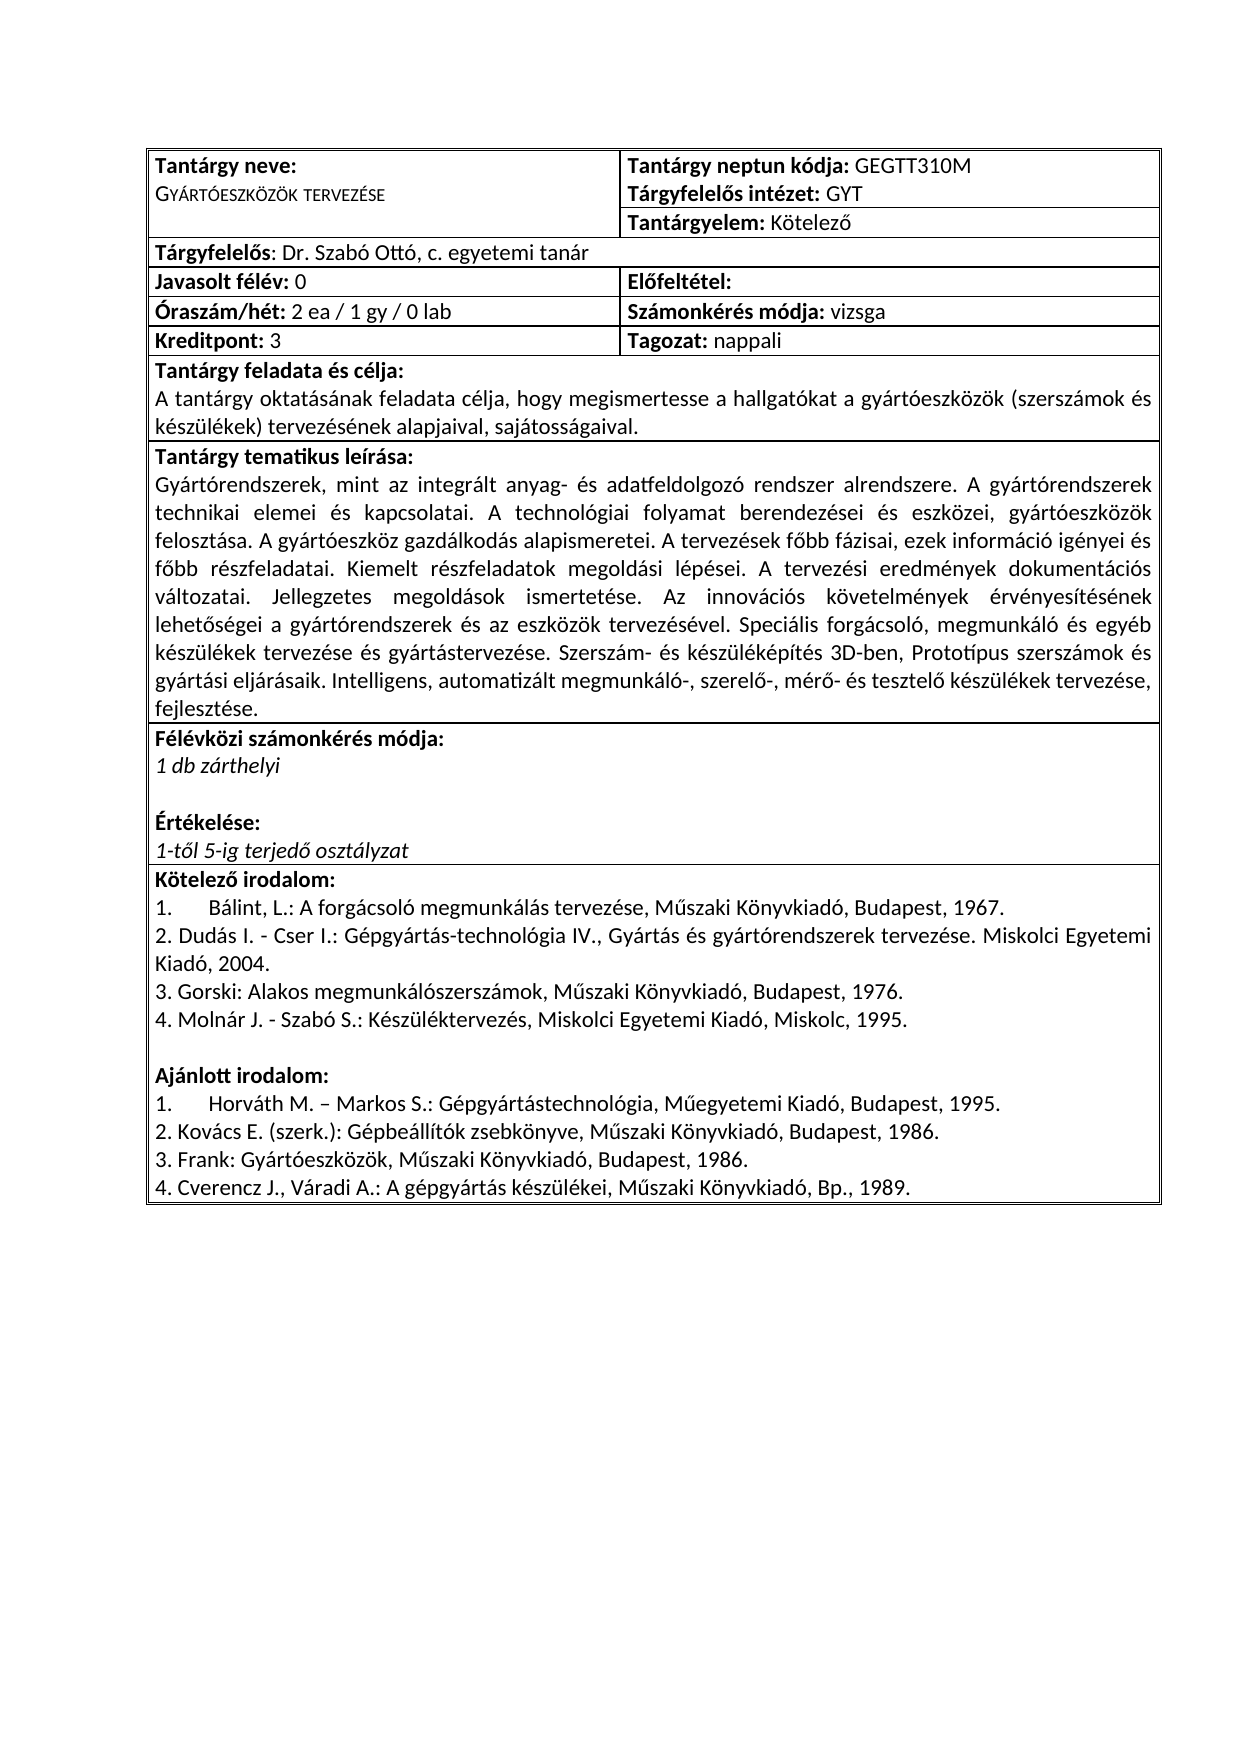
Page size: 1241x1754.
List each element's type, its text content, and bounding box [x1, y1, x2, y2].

table_header Tantárgy neptun kódja: GEGTT310M Tárgyfelelős intézet: GYT [621, 151, 1159, 207]
table_cell Óraszám/hét: 2 ea / 1 gy / 0 lab [149, 297, 619, 325]
table_header Tantárgy neve: Gyártóeszközök tervezése [149, 151, 619, 236]
table_cell Félévközi számonkérés módja: 1 db zárthelyi Értékelése: 1-től 5-ig terjedő osztályzat [149, 724, 1159, 864]
table_cell Előfeltétel: [621, 268, 1159, 296]
table_cell Javasolt félév: 0 [149, 268, 619, 296]
table_cell Tantárgy feladata és célja: A tantárgy oktatásának feladata célja, hogy megismertesse a hallgatókat a gyártóeszközök (szerszámok és készülékek) tervezésének alapjaival, sajátosságaival. [149, 356, 1159, 440]
table_cell Számonkérés módja: vizsga [621, 297, 1159, 325]
table_cell Kreditpont: 3 [149, 327, 619, 355]
table_cell Tantárgyelem: Kötelező [621, 208, 1159, 236]
table_cell Tantárgy tematikus leírása: Gyártórendszerek, mint az integrált anyag- és adatfeldolgozó rendszer alrendszere. A gyártórendszerek technikai elemei és kapcsolatai. A technológiai folyamat berendezései és eszközei, gyártóeszközök felosztása. A gyártóeszköz gazdálkodás alapismeretei. A tervezések főbb fázisai, ezek információ igényei és főbb részfeladatai. Kiemelt részfeladatok megoldási lépései. A tervezési eredmények dokumentációs változatai. Jellegzetes megoldások ismertetése. Az innovációs követelmények érvényesítésének lehetőségei a gyártórendszerek és az eszközök tervezésével. Speciális forgácsoló, megmunkáló és egyéb készülékek tervezése és gyártástervezése. Szerszám- és készüléképítés 3D-ben, Prototípus szerszámok és gyártási eljárásaik. Intelligens, automatizált megmunkáló-, szerelő-, mérő- és tesztelő készülékek tervezése, fejlesztése. [149, 442, 1159, 722]
table_cell Kötelező irodalom: 1. Bálint, L.: A forgácsoló megmunkálás tervezése, Műszaki Könyvkiadó, Budapest, 1967. 2. Dudás I. - Cser I.: Gépgyártás-technológia IV., Gyártás és gyártórendszerek tervezése. Miskolci Egyetemi Kiadó, 2004. 3. Gorski: Alakos megmunkálószerszámok, Műszaki Könyvkiadó, Budapest, 1976. 4. Molnár J. - Szabó S.: Készüléktervezés, Miskolci Egyetemi Kiadó, Miskolc, 1995. Ajánlott irodalom: 1. Horváth M. – Markos S.: Gépgyártástechnológia, Műegyetemi Kiadó, Budapest, 1995. 2. Kovács E. (szerk.): Gépbeállítók zsebkönyve, Műszaki Könyvkiadó, Budapest, 1986. 3. Frank: Gyártóeszközök, Műszaki Könyvkiadó, Budapest, 1986. 4. Cverencz J., Váradi A.: A gépgyártás készülékei, Műszaki Könyvkiadó, Bp., 1989. [149, 865, 1159, 1202]
table_cell Tárgyfelelős: Dr. Szabó Ottó, c. egyetemi tanár [149, 238, 1159, 266]
table_cell Tagozat: nappali [621, 327, 1159, 355]
